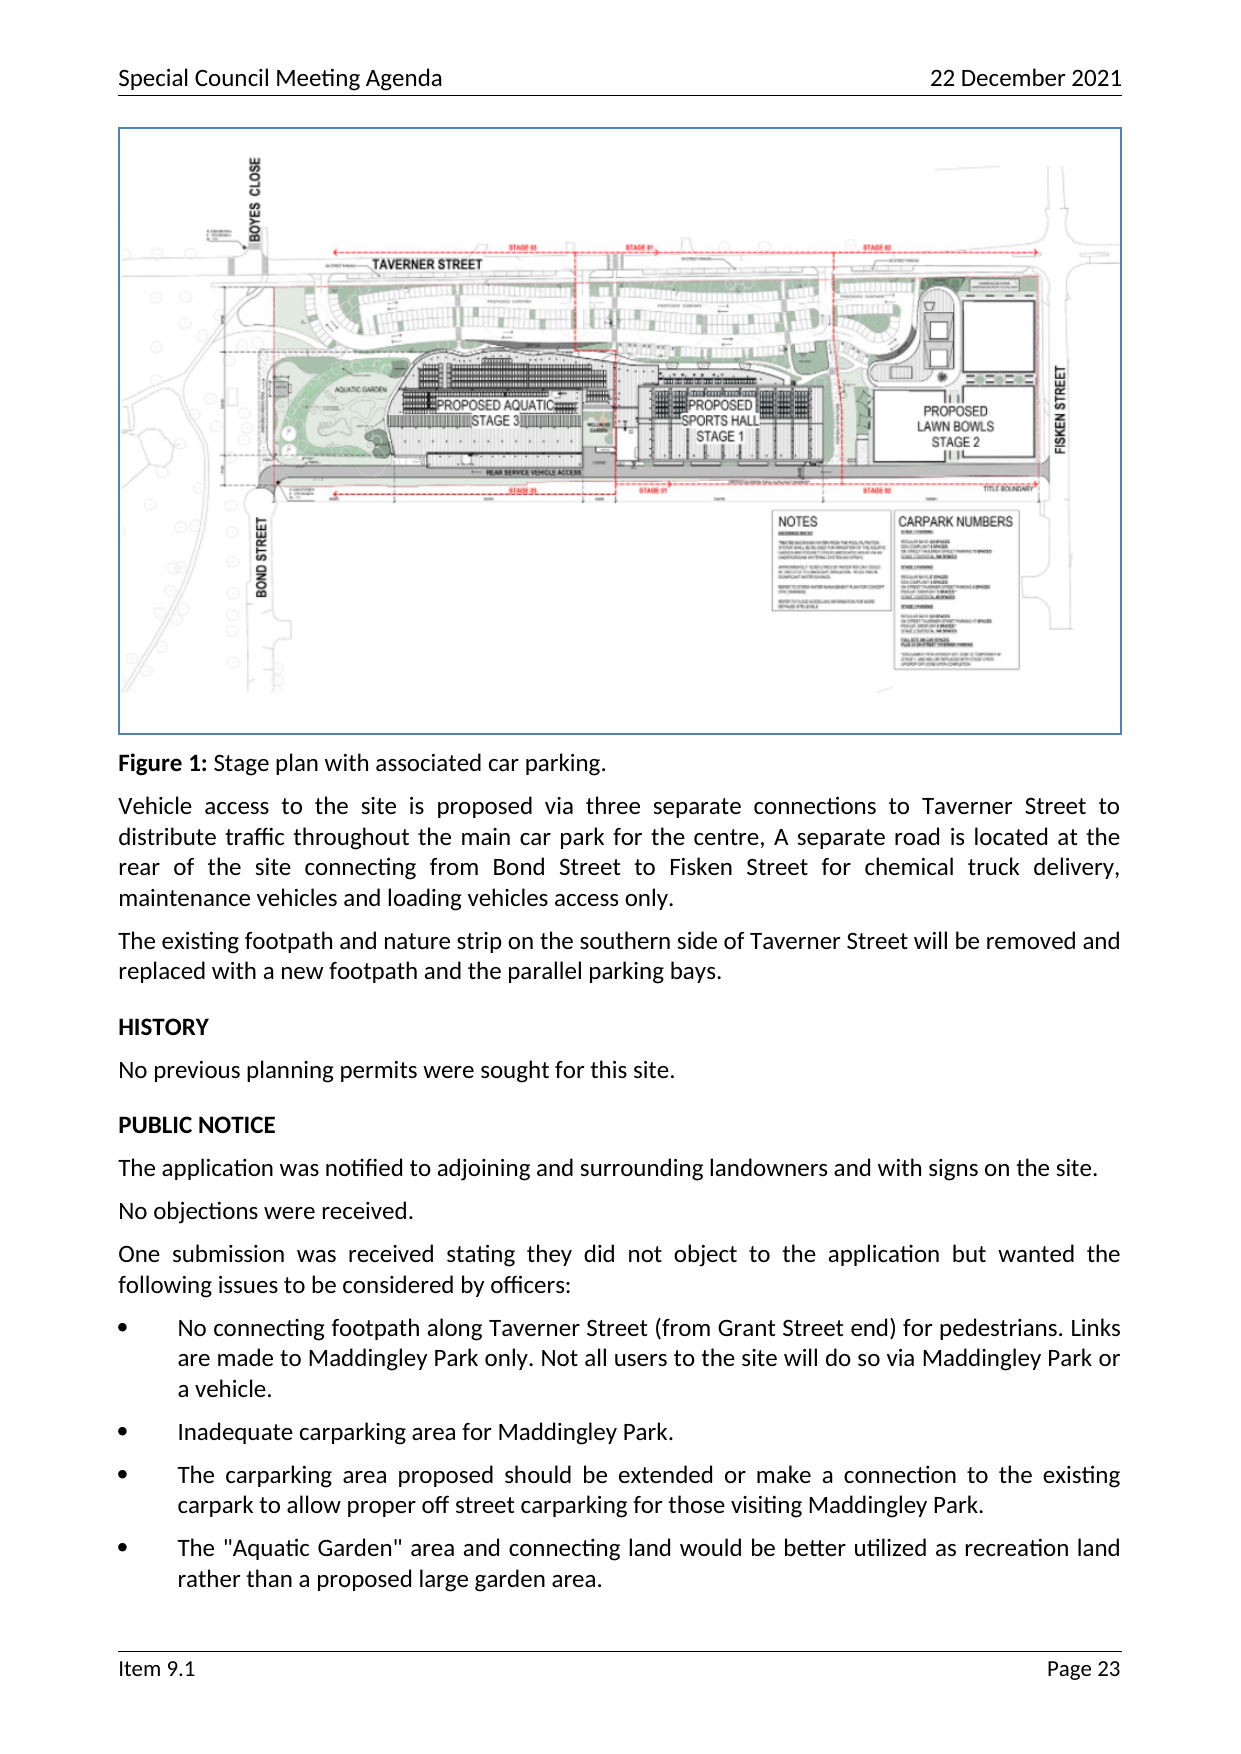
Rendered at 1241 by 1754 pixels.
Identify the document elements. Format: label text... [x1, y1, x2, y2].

text  The "Aquatic Garden" area and connecting land would be better utilized as recreation land rather than a proposed large garden area. [118, 1533, 1122, 1594]
text  The carparking area proposed should be extended or make a connection to the existing carpark to allow proper off street carparking for those visiting Maddingley Park. [118, 1459, 1122, 1520]
text Figure 1: Stage plan with associated car parking. [118, 747, 1122, 778]
text The existing footpath and nature strip on the southern side of Taverner Street will be removed and replaced with a new footpath and the parallel parking bays. [118, 925, 1122, 986]
text Vehicle access to the site is proposed via three separate connections to Taverner Street to distribute traffic throughout the main car park for the centre, A separate road is located at the rear of the site connecting from Bond Street to Fisken Street for chemical truck delivery, maintenance vehicles and loading vehicles access only. [118, 790, 1122, 912]
text No objections were received. [118, 1195, 1122, 1226]
text No previous planning permits were sought for this site. [118, 1054, 1122, 1084]
text History [118, 1011, 1122, 1041]
text Public Notice [118, 1109, 1122, 1140]
text  Inadequate carparking area for Maddingley Park. [118, 1416, 1122, 1447]
picture [120, 129, 1120, 733]
text The application was notified to adjoining and surrounding landowners and with signs on the site. [118, 1152, 1122, 1183]
text One submission was received stating they did not object to the application but wanted the following issues to be considered by officers: [118, 1238, 1122, 1299]
text  No connecting footpath along Taverner Street (from Grant Street end) for pedestrians. Links are made to Maddingley Park only. Not all users to the site will do so via Maddingley Park or a vehicle. [118, 1312, 1122, 1403]
